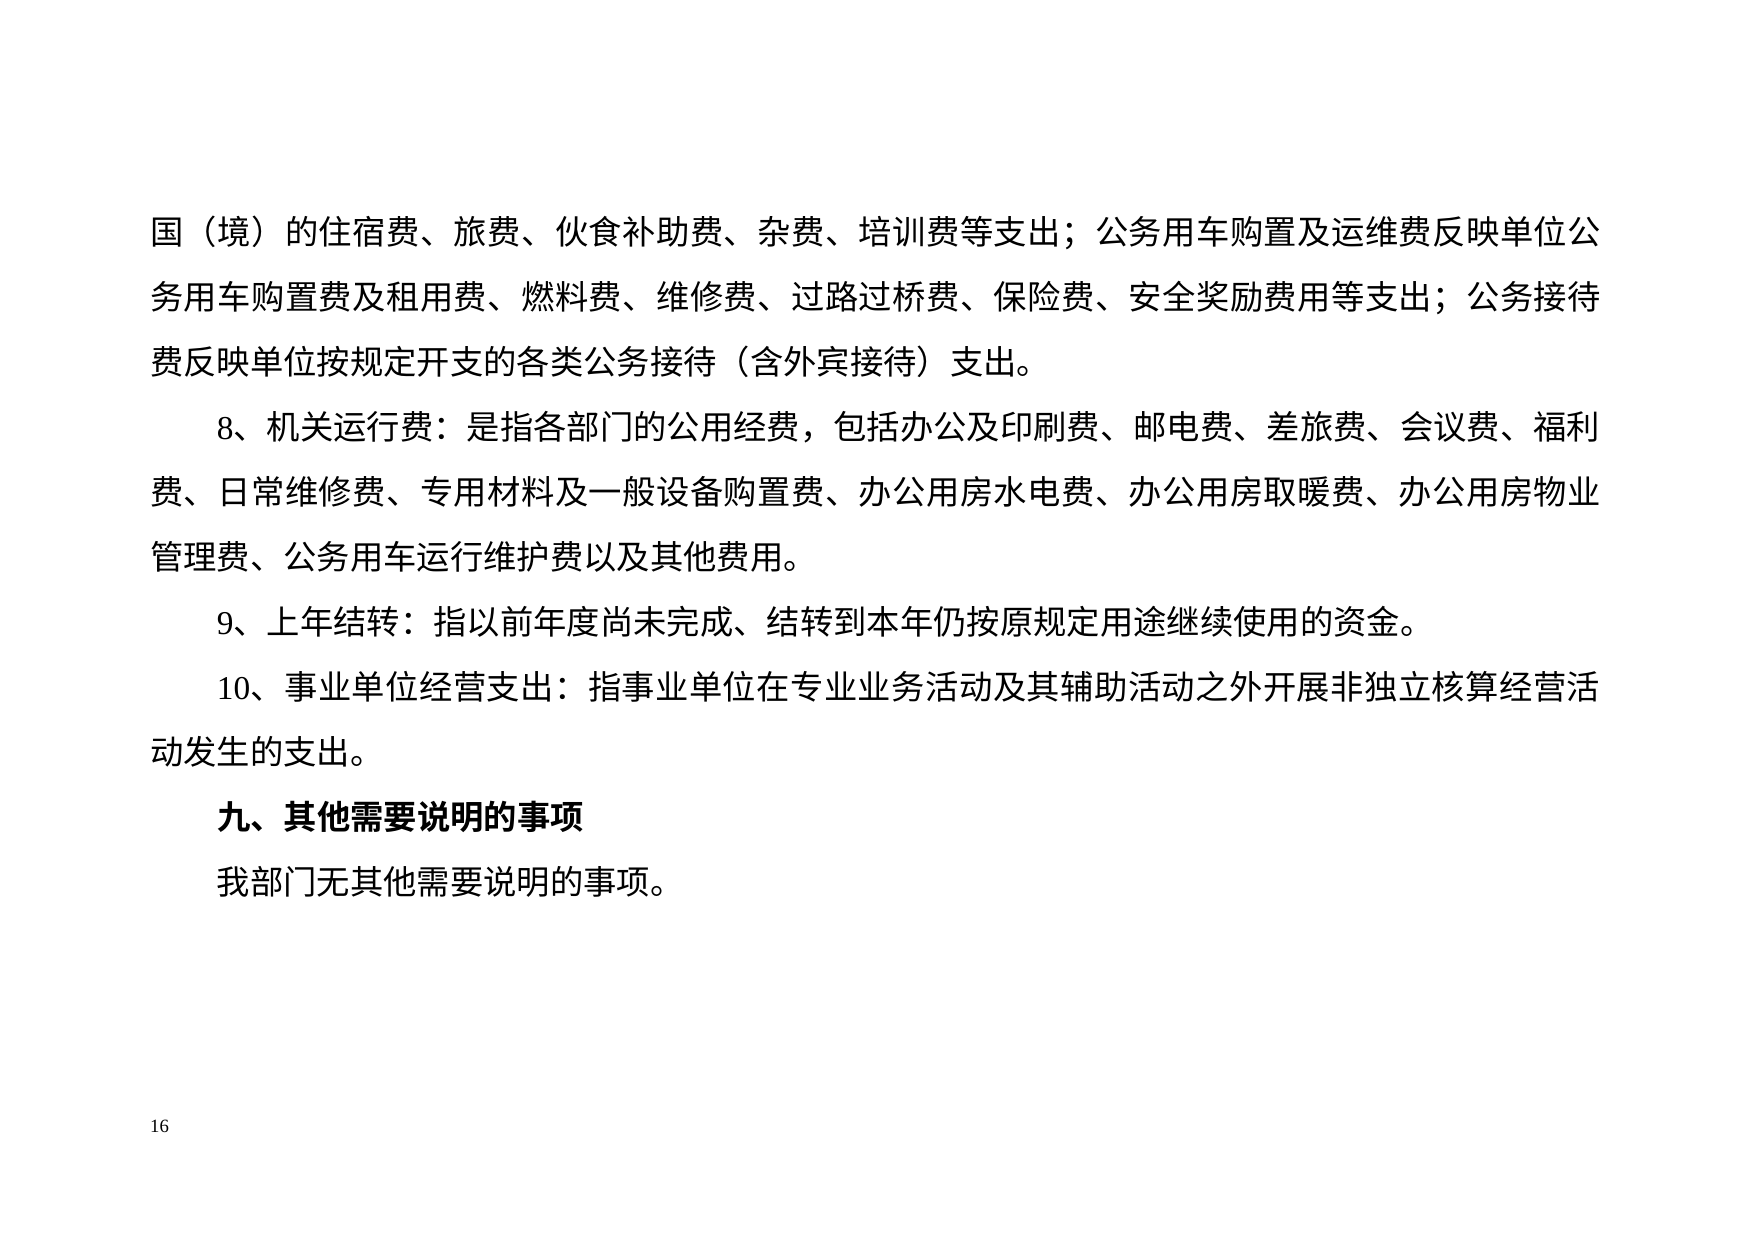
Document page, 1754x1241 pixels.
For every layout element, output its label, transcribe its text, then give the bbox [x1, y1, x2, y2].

text 8、机关运行费：是指各部门的公用经费，包括办公及印刷费、邮电费、差旅费、会议费、福利费、日常维修费、专用材料及一般设备购置费、办公用房水电费、办公用房取暖费、办公用房物业管理费、公务用车运行维护费以及其他费用。 [150, 393, 1604, 588]
text 我部门无其他需要说明的事项。 [150, 848, 1604, 913]
text 九、其他需要说明的事项 [150, 783, 1604, 848]
text 10、事业单位经营支出：指事业单位在专业业务活动及其辅助活动之外开展非独立核算经营活动发生的支出。 [150, 653, 1604, 783]
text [150, 198, 1604, 393]
text 9、上年结转：指以前年度尚未完成、结转到本年仍按原规定用途继续使用的资金。 [150, 588, 1604, 653]
